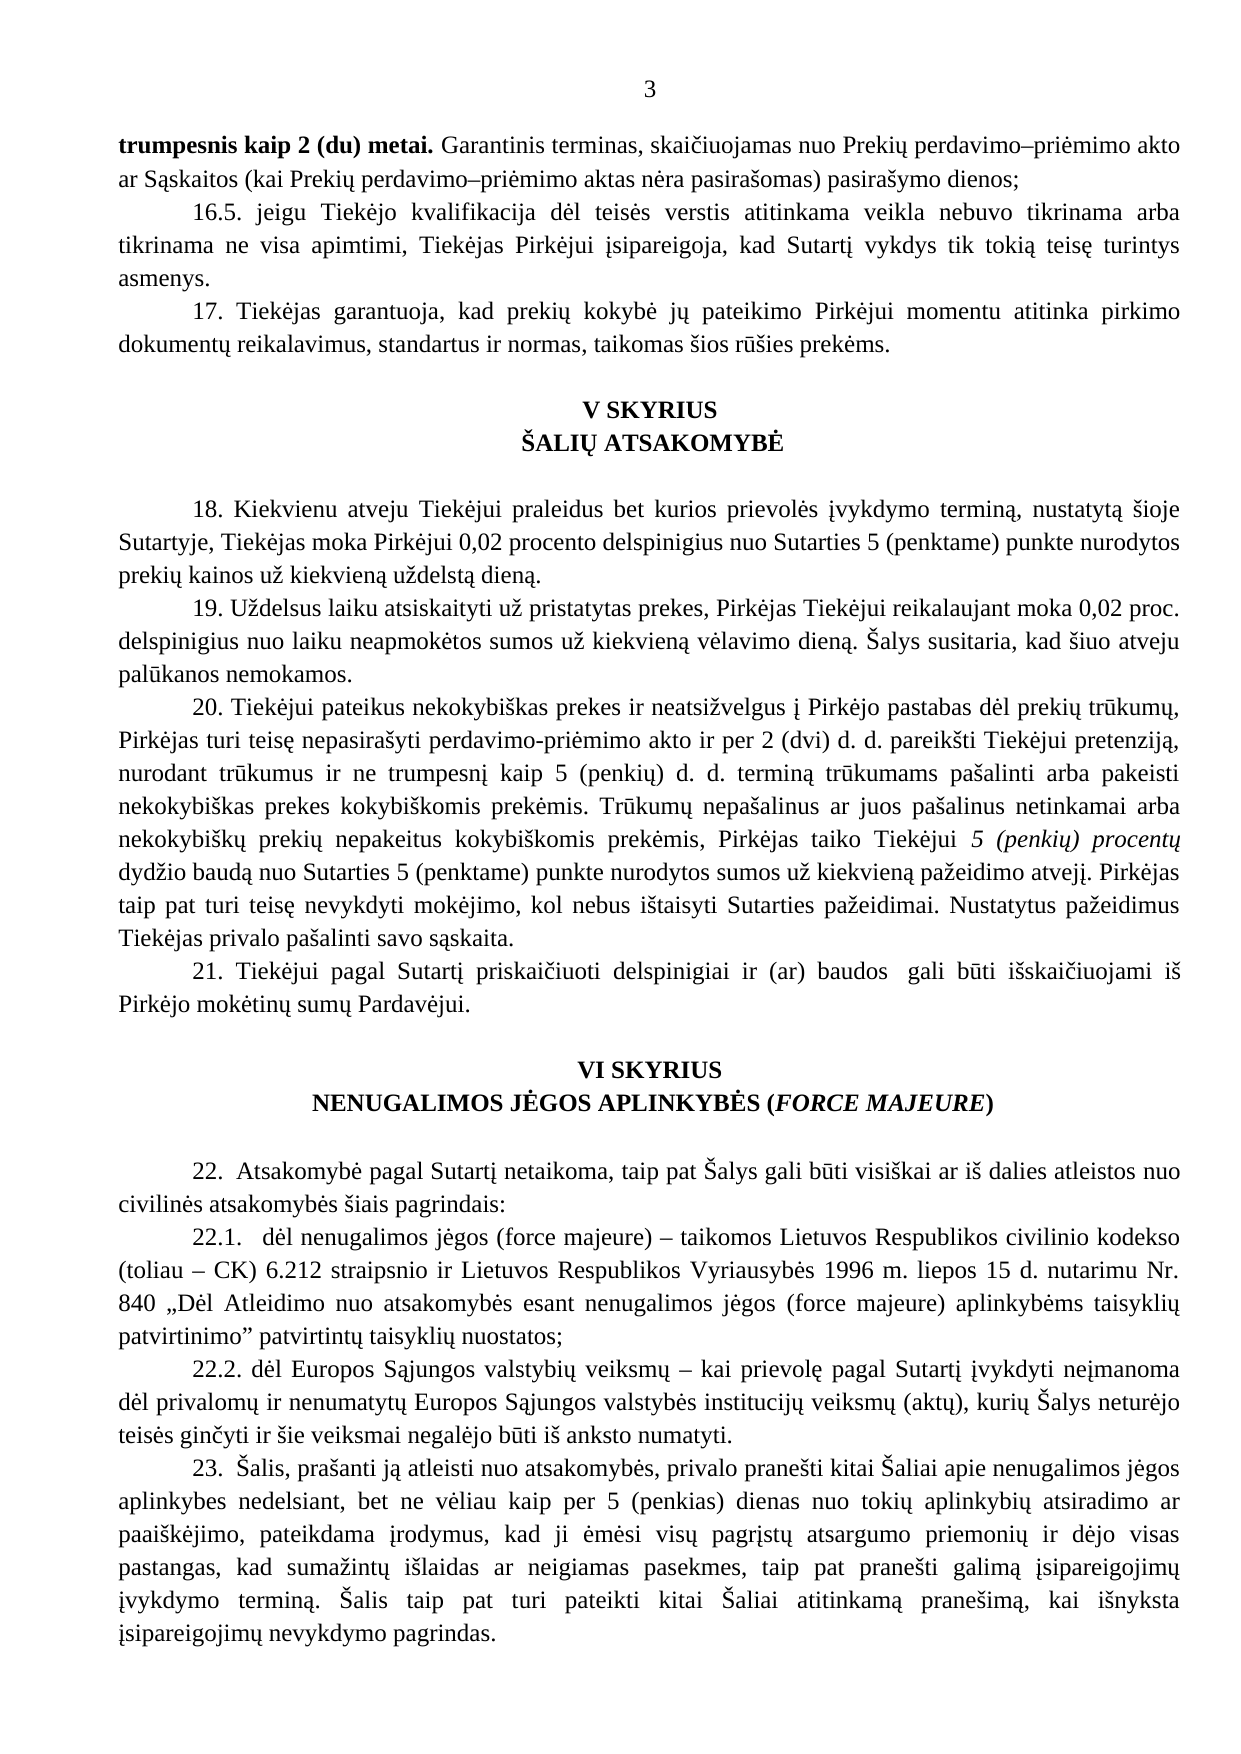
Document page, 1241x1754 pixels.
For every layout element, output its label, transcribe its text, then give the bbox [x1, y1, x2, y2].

text 21. Tiekėjui pagal Sutartį priskaičiuoti delspinigiai ir (ar) baudos gali būti išskaičiuojami iš Pirkėjo mokėtinų sumų Pardavėjui. [118, 956, 1181, 1018]
text 19. Uždelsus laiku atsiskaityti už pristatytas prekes, Pirkėjas Tiekėjui reikalaujant moka 0,02 proc. delspinigius nuo laiku neapmokėtos sumos už kiekvieną vėlavimo dieną. Šalys susitaria, kad šiuo atveju palūkanos nemokamos. [118, 593, 1181, 688]
text Nenugalimos jėgos aplinkybės (force majeure) [118, 1088, 1181, 1117]
text ŠALIŲ ATSAKOMYBĖ [118, 428, 1181, 457]
text 22. Atsakomybė pagal Sutartį netaikoma, taip pat Šalys gali būti visiškai ar iš dalies atleistos nuo civilinės atsakomybės šiais pagrindais: [118, 1156, 1181, 1218]
list 16.5. jeigu Tiekėjo kvalifikacija dėl teisės verstis atitinkama veikla nebuvo tikrinama arba tikrinama ne visa apimtimi, Tiekėjas Pirkėjui įsipareigoja, kad Sutartį vykdys tik tokią teisę turintys asmenys. [118, 197, 1181, 291]
text 20. Tiekėjui pateikus nekokybiškas prekes ir neatsižvelgus į Pirkėjo pastabas dėl prekių trūkumų, Pirkėjas turi teisę nepasirašyti perdavimo-priėmimo akto ir per 2 (dvi) d. d. pareikšti Tiekėjui pretenziją, nurodant trūkumus ir ne trumpesnį kaip 5 (penkių) d. d. terminą trūkumams pašalinti arba pakeisti nekokybiškas prekes kokybiškomis prekėmis. Trūkumų nepašalinus ar juos pašalinus netinkamai arba nekokybiškų prekių nepakeitus kokybiškomis prekėmis, Pirkėjas taiko Tiekėjui 5 (penkių) procentų dydžio baudą nuo Sutarties 5 (penktame) punkte nurodytos sumos už kiekvieną pažeidimo atvejį. Pirkėjas taip pat turi teisę nevykdyti mokėjimo, kol nebus ištaisyti Sutarties pažeidimai. Nustatytus pažeidimus Tiekėjas privalo pašalinti savo sąskaita. [118, 692, 1181, 952]
text 22.1. dėl nenugalimos jėgos (force majeure) – taikomos Lietuvos Respublikos civilinio kodekso (toliau – CK) 6.212 straipsnio ir Lietuvos Respublikos Vyriausybės 1996 m. liepos 15 d. nutarimu Nr. 840 „Dėl Atleidimo nuo atsakomybės esant nenugalimos jėgos (force majeure) aplinkybėms taisyklių patvirtinimo” patvirtintų taisyklių nuostatos; [118, 1222, 1181, 1350]
text V SKYRIUS [118, 395, 1181, 423]
text 17. Tiekėjas garantuoja, kad prekių kokybė jų pateikimo Pirkėjui momentu atitinka pirkimo dokumentų reikalavimus, standartus ir normas, taikomas šios rūšies prekėms. [118, 296, 1181, 357]
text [118, 131, 1181, 192]
text 22.2. dėl Europos Sąjungos valstybių veiksmų – kai prievolę pagal Sutartį įvykdyti neįmanoma dėl privalomų ir nenumatytų Europos Sąjungos valstybės institucijų veiksmų (aktų), kurių Šalys neturėjo teisės ginčyti ir šie veiksmai negalėjo būti iš anksto numatyti. [118, 1354, 1181, 1449]
text VI SKYRIUS [118, 1055, 1181, 1084]
text 18. Kiekvienu atveju Tiekėjui praleidus bet kurios prievolės įvykdymo terminą, nustatytą šioje Sutartyje, Tiekėjas moka Pirkėjui 0,02 procento delspinigius nuo Sutarties 5 (penktame) punkte nurodytos prekių kainos už kiekvieną uždelstą dieną. [118, 494, 1181, 589]
text 23. Šalis, prašanti ją atleisti nuo atsakomybės, privalo pranešti kitai Šaliai apie nenugalimos jėgos aplinkybes nedelsiant, bet ne vėliau kaip per 5 (penkias) dienas nuo tokių aplinkybių atsiradimo ar paaiškėjimo, pateikdama įrodymus, kad ji ėmėsi visų pagrįstų atsargumo priemonių ir dėjo visas pastangas, kad sumažintų išlaidas ar neigiamas pasekmes, taip pat pranešti galimą įsipareigojimų įvykdymo terminą. Šalis taip pat turi pateikti kitai Šaliai atitinkamą pranešimą, kai išnyksta įsipareigojimų nevykdymo pagrindas. [118, 1453, 1181, 1647]
